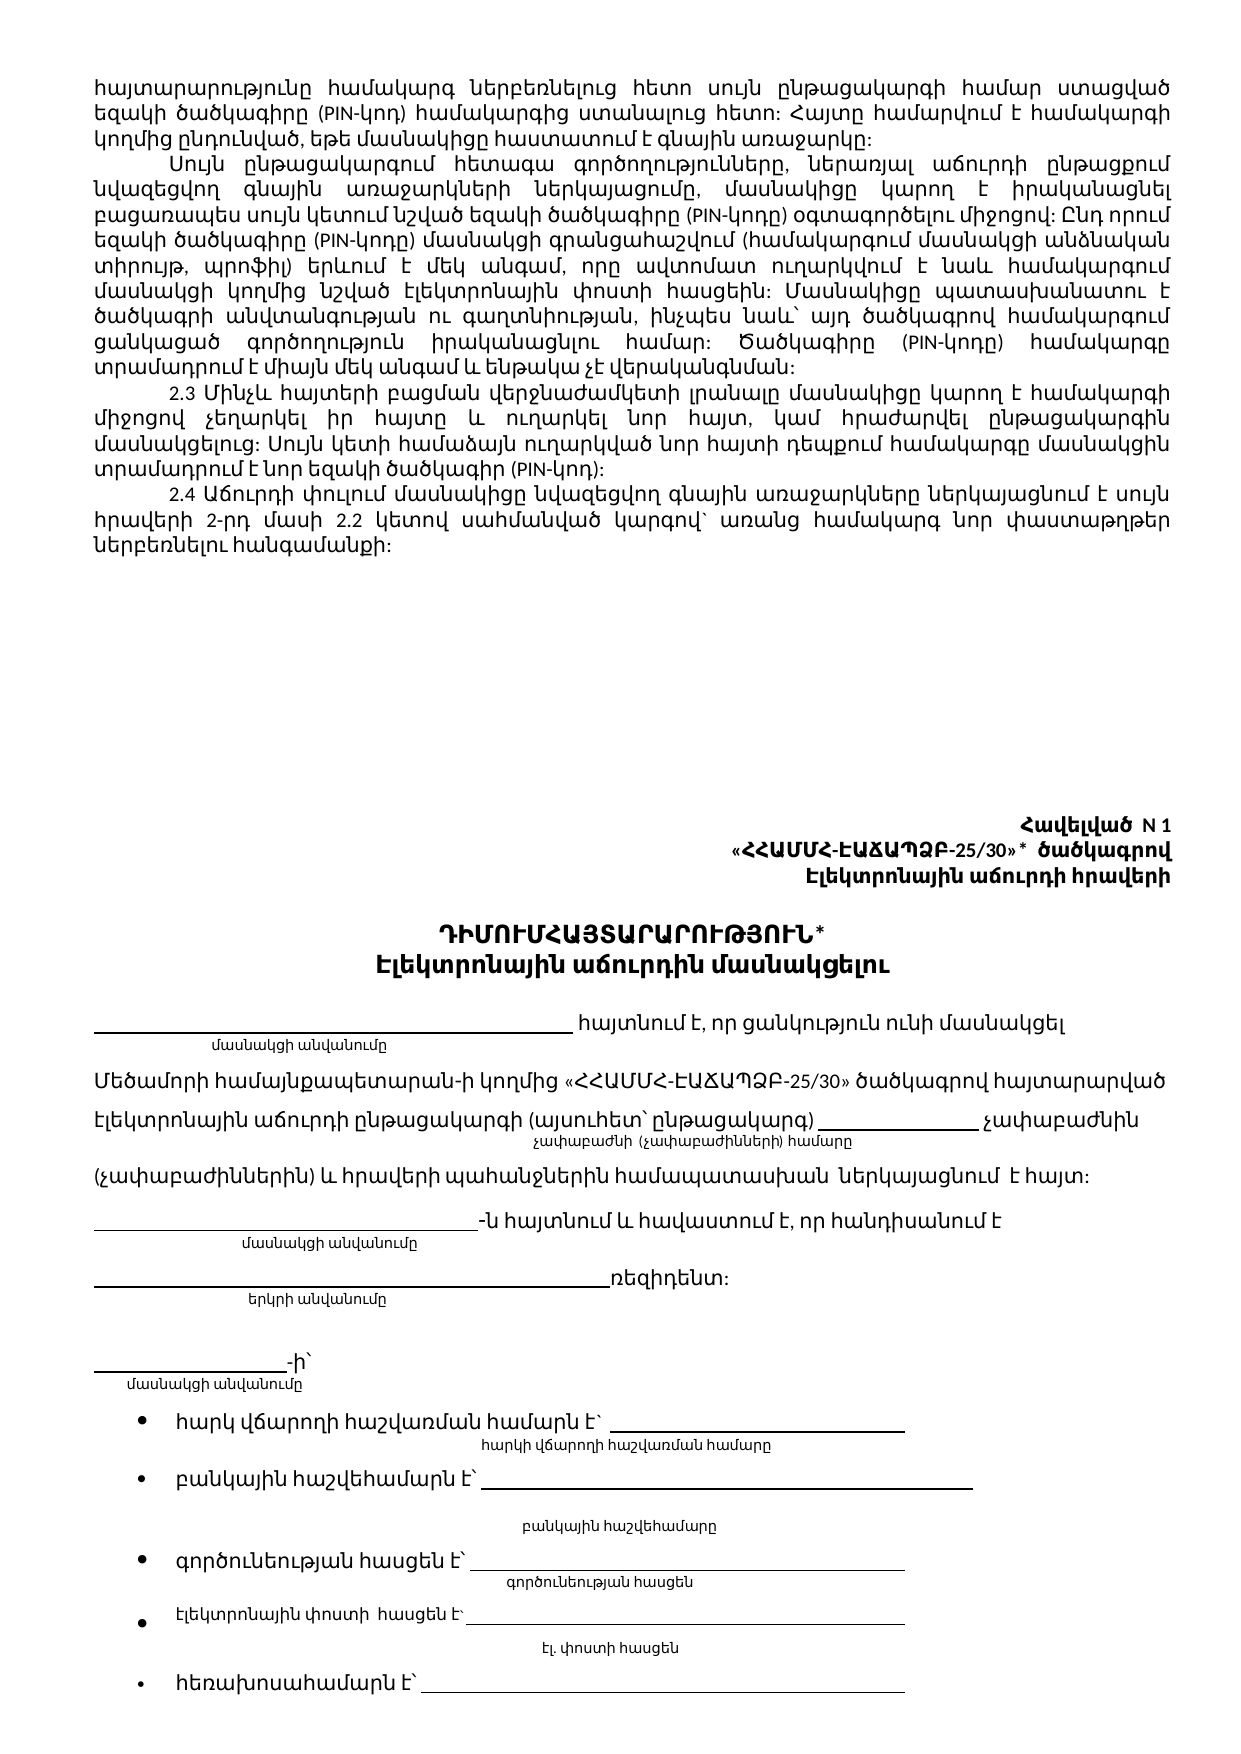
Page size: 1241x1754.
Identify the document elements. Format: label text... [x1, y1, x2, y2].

text 2.3 Մինչև հայտերի բացման վերջնաժամկետի լրանալը մասնակիցը կարող է համակարգի միջոցով չեղարկել իր հայտը և ուղարկել նոր հայտ, կամ հրաժարվել ընթացակարգին մասնակցելուց: Սույն կետի համաձայն ուղարկված նոր հայտի դեպքում համակարգը մասնակցին տրամադրում է նոր եզակի ծածկագիր (PIN-կոդ): [94, 380, 1171, 482]
text 2.4 Աճուրդի փուլում մասնակիցը նվազեցվող գնային առաջարկները ներկայացնում է սույն հրավերի 2-րդ մասի 2.2 կետով սահմանված կարգով` առանց համակարգ նոր փաստաթղթեր ներբեռնելու հանգամանքի: [94, 482, 1171, 558]
list բանկային հաշվեհամարն է՝ [138, 1466, 1171, 1517]
text «ՀՀԱՄՄՀ-ԷԱՃԱՊՁԲ-25/30»* ծածկագրով [94, 837, 1171, 863]
list գործունեության հասցեն է՝ [138, 1548, 1171, 1573]
list հարկ վճարողի հաշվառման համարն է` [138, 1405, 1171, 1436]
list էլեկտրոնային փոստի հասցեն է՝ [138, 1604, 1171, 1639]
list հեռախոսահամարն է՝ [138, 1670, 1171, 1696]
text ռեզիդենտ: [94, 1265, 1171, 1290]
text չափաբաժնի (չափաբաժինների) համարը [94, 1132, 1171, 1163]
text ԴԻՄՈՒՄՀԱՅՏԱՐԱՐՈՒԹՅՈՒՆ* [94, 919, 1171, 949]
text գործունեության հասցեն [94, 1573, 1171, 1604]
text Էլեկտրոնային աճուրդի հրավերի [94, 863, 1171, 888]
text -ն հայտնում և հավաստում է, որ հանդիսանում է [94, 1204, 1171, 1234]
text Մեծամորի համայնքապետարան-ի կողմից «ՀՀԱՄՄՀ-ԷԱՃԱՊՁԲ-25/30» ծածկագրով հայտարարված [94, 1066, 1171, 1094]
subtitle Էլեկտրոնային աճուրդին մասնակցելու [94, 949, 1171, 980]
text հարկի վճարողի հաշվառման համարը [94, 1436, 1171, 1466]
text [94, 75, 1171, 151]
text (չափաբաժիններին) և հրավերի պահանջներին համապատասխան ներկայացնում է հայտ: [94, 1163, 1171, 1188]
text -ի՝ [94, 1349, 1171, 1375]
text էլ. փոստի հասցեն [94, 1639, 1171, 1670]
text հայտնում է, որ ցանկություն ունի մասնակցել [94, 1010, 1171, 1036]
text մասնակցի անվանումը [94, 1375, 1171, 1405]
text Հավելված N 1 [94, 812, 1171, 837]
text Սույն ընթացակարգում հետագա գործողությունները, ներառյալ աճուրդի ընթացքում նվազեցվող գնային առաջարկների ներկայացումը, մասնակիցը կարող է իրականացնել բացառապես սույն կետում նշված եզակի ծածկագիրը (PIN-կոդը) օգտագործելու միջոցով: Ընդ որում եզակի ծածկագիրը (PIN-կոդը) մասնակցի գրանցահաշվում (համակարգում մասնակցի անձնական տիրույթ, պրոֆիլ) երևում է մեկ անգամ, որը ավտոմատ ուղարկվում է նաև համակարգում մասնակցի կողմից նշված էլեկտրոնային փոստի հասցեին: Մասնակիցը պատասխանատու է ծածկագրի անվտանգության ու գաղտնիության, ինչպես նաև՝ այդ ծածկագրով համակարգում ցանկացած գործողություն իրականացնլու համար: Ծածկագիրը (PIN-կոդը) համակարգը տրամադրում է միայն մեկ անգամ և ենթակա չէ վերականգնման: [94, 151, 1171, 380]
text մասնակցի անվանումը [94, 1234, 1171, 1265]
text մասնակցի անվանումը [94, 1036, 1171, 1066]
text երկրի անվանումը [94, 1290, 1171, 1321]
text բանկային հաշվեհամարը [94, 1517, 1171, 1548]
text էլեկտրոնային աճուրդի ընթացակարգի (այսուհետ՝ ընթացակարգ) չափաբաժնին [94, 1107, 1171, 1132]
